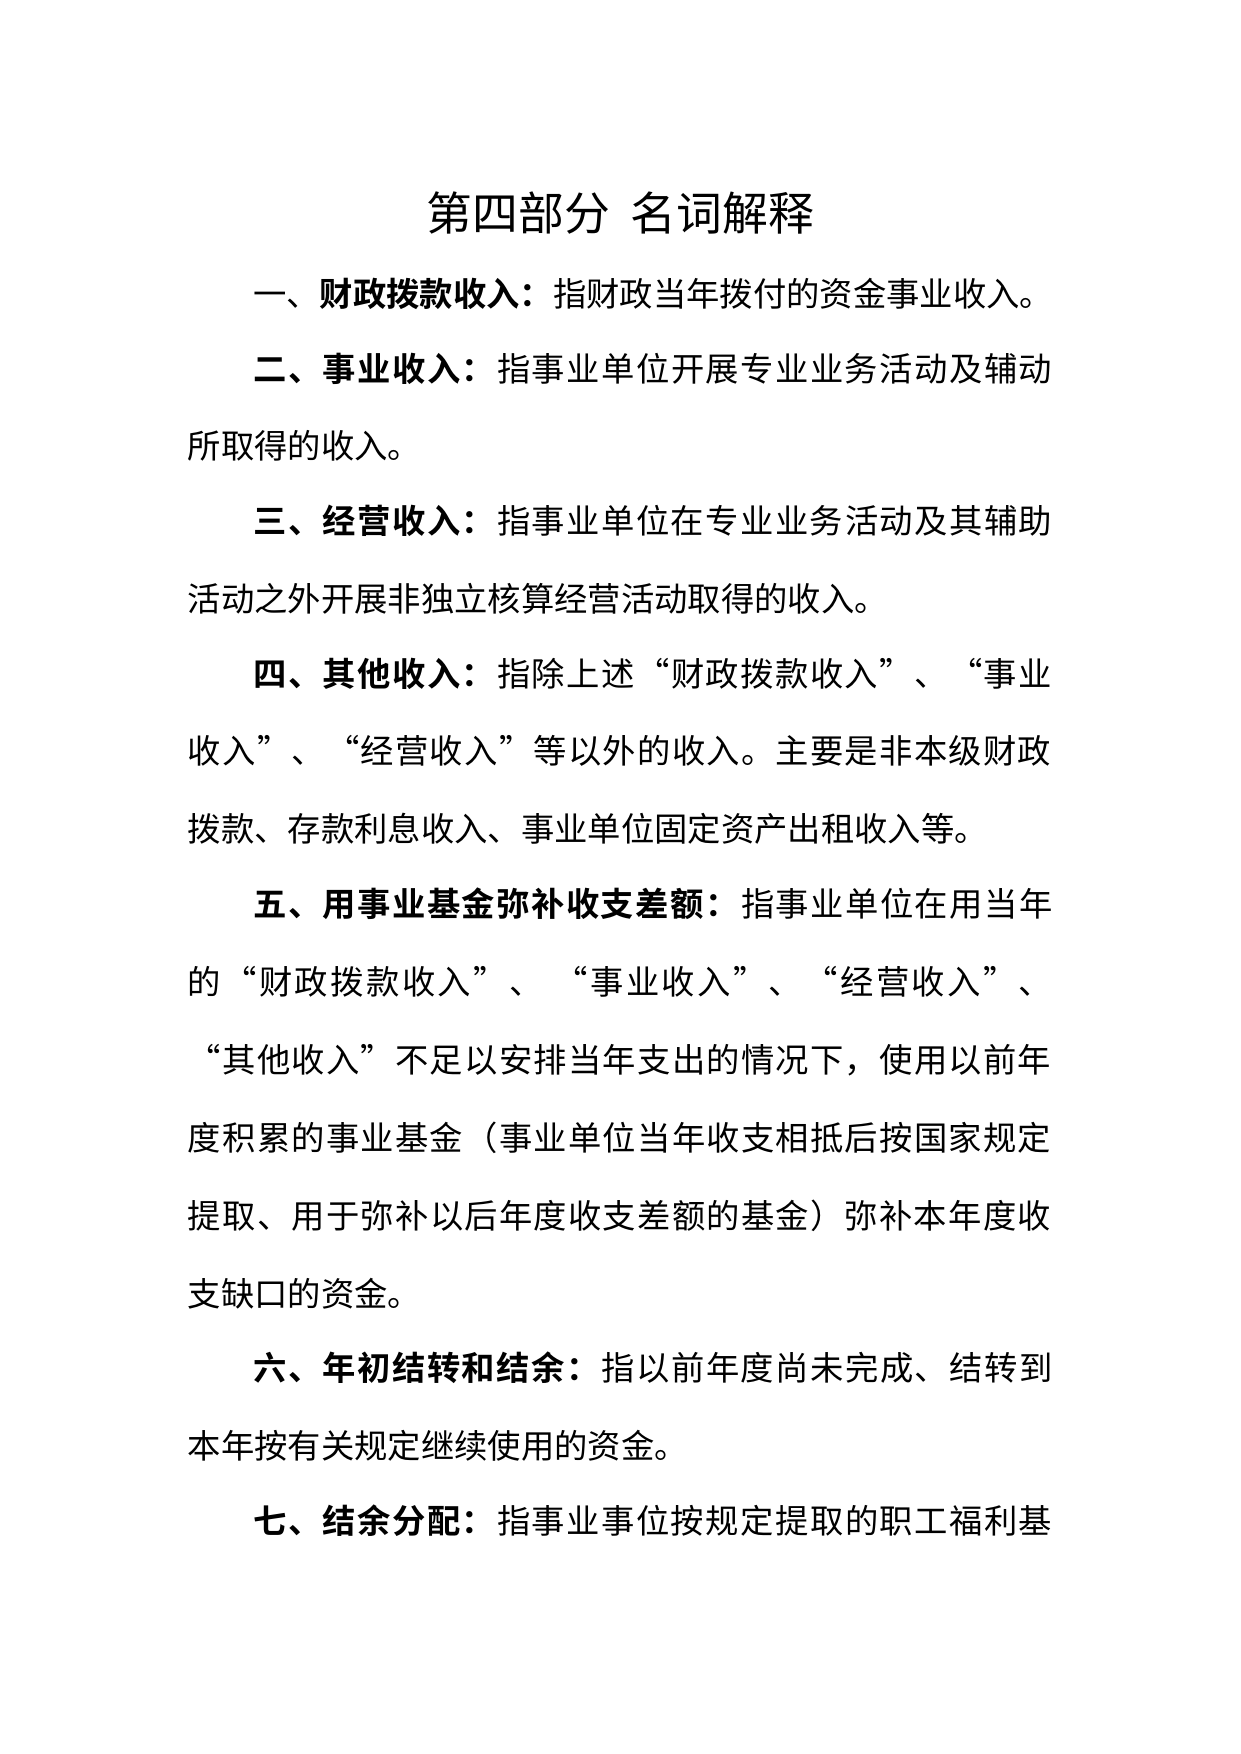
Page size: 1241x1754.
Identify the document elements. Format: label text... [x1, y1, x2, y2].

text 五、用事业基金弥补收支差额：指事业单位在用当年的“财政拨款收入”、 “事业收入”、“经营收入”、“其他收入”不足以安排当年支出的情况下，使用以前年度积累的事业基金（事业单位当年收支相抵后按国家规定提取、用于弥补以后年度收支差额的基金）弥补本年度收支缺口的资金。 [188, 869, 1053, 1324]
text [188, 1486, 1053, 1551]
list 财政拨款收入：指财政当年拨付的资金事业收入。 [187, 259, 1053, 324]
text 二、事业收入：指事业单位开展专业业务活动及辅动所取得的收入。 [188, 334, 1053, 477]
text 六、年初结转和结余：指以前年度尚未完成、结转到本年按有关规定继续使用的资金。 [188, 1334, 1053, 1477]
text 四、其他收入：指除上述“财政拨款收入”、“事业收入”、“经营收入”等以外的收入。主要是非本级财政拨款、存款利息收入、事业单位固定资产出租收入等。 [188, 639, 1053, 860]
text 第四部分 名词解释 [187, 162, 1053, 259]
text 三、经营收入：指事业单位在专业业务活动及其辅助活动之外开展非独立核算经营活动取得的收入。 [188, 487, 1053, 629]
